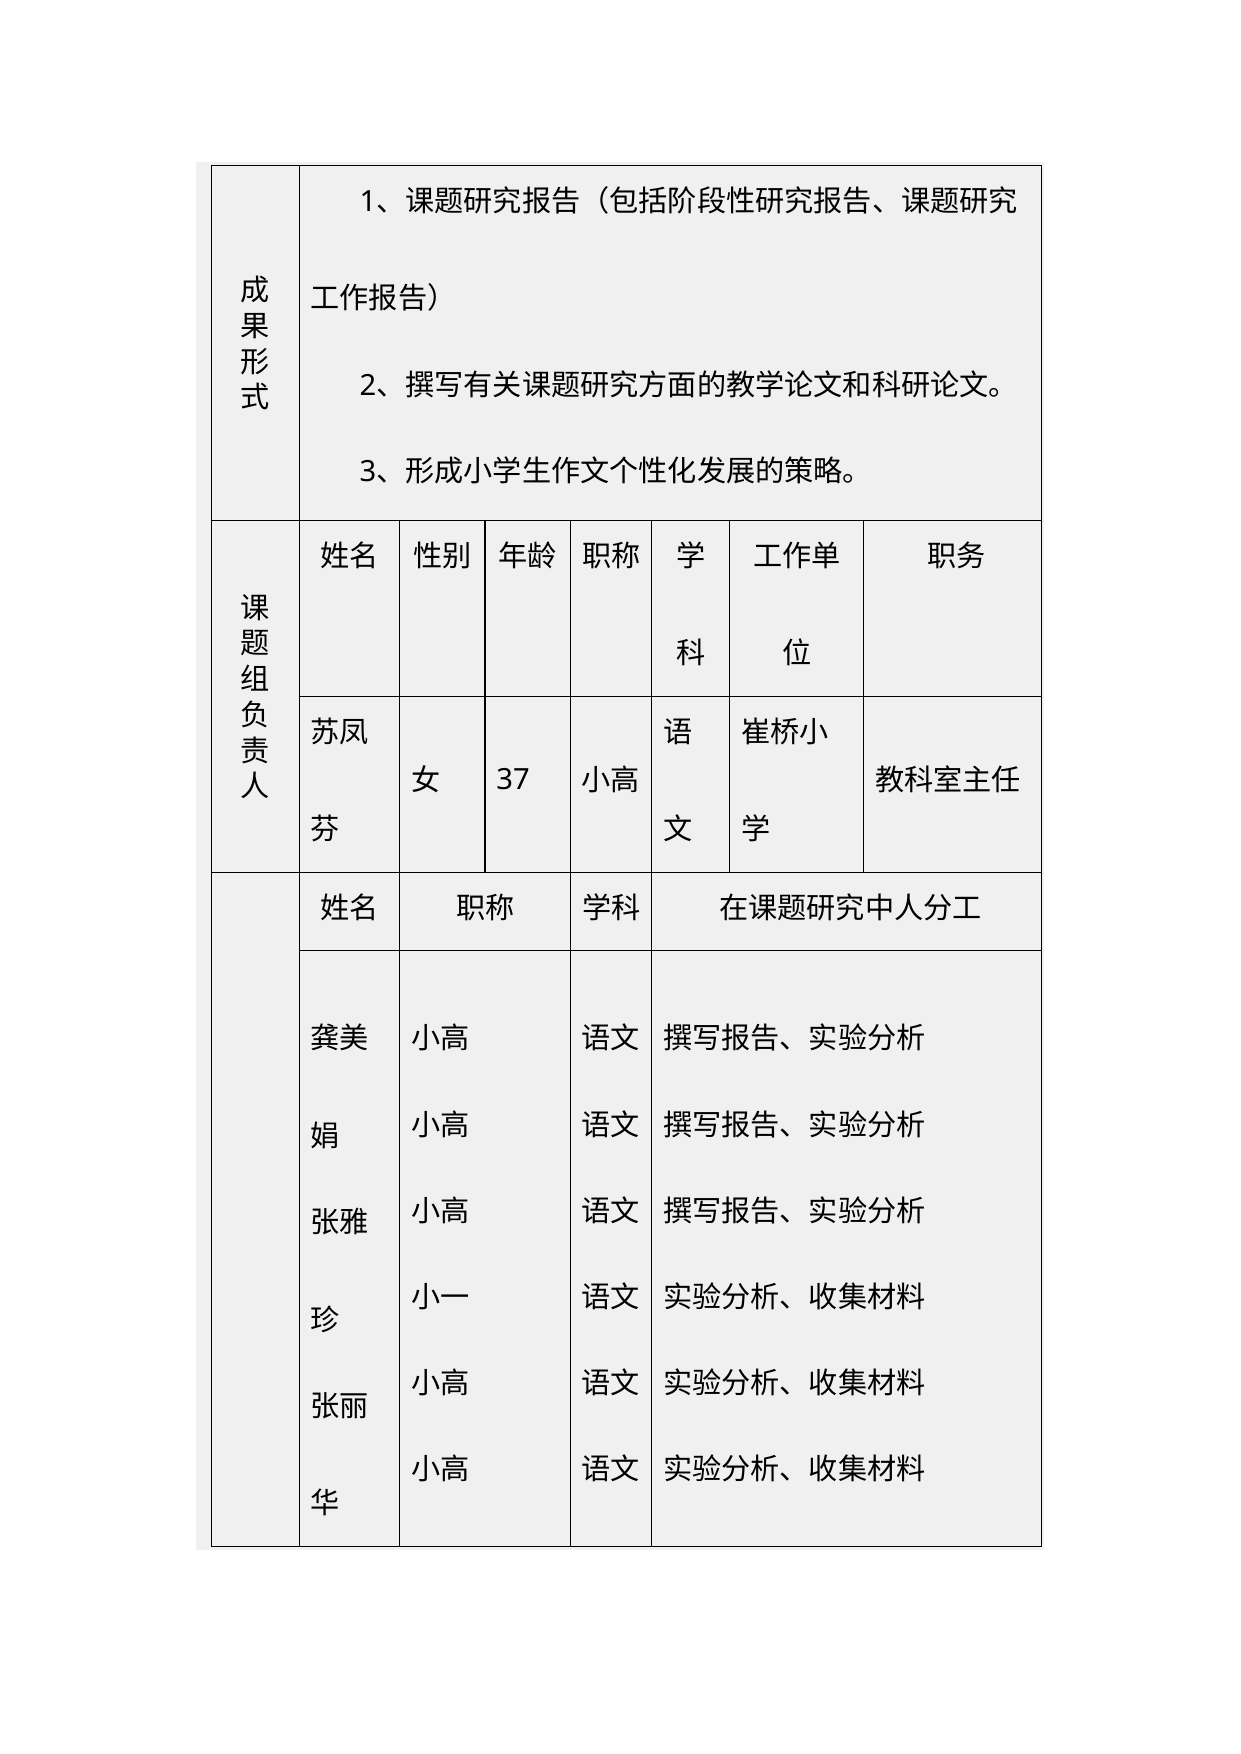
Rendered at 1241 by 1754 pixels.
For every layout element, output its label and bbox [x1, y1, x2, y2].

table_cell [196, 162, 1044, 1550]
